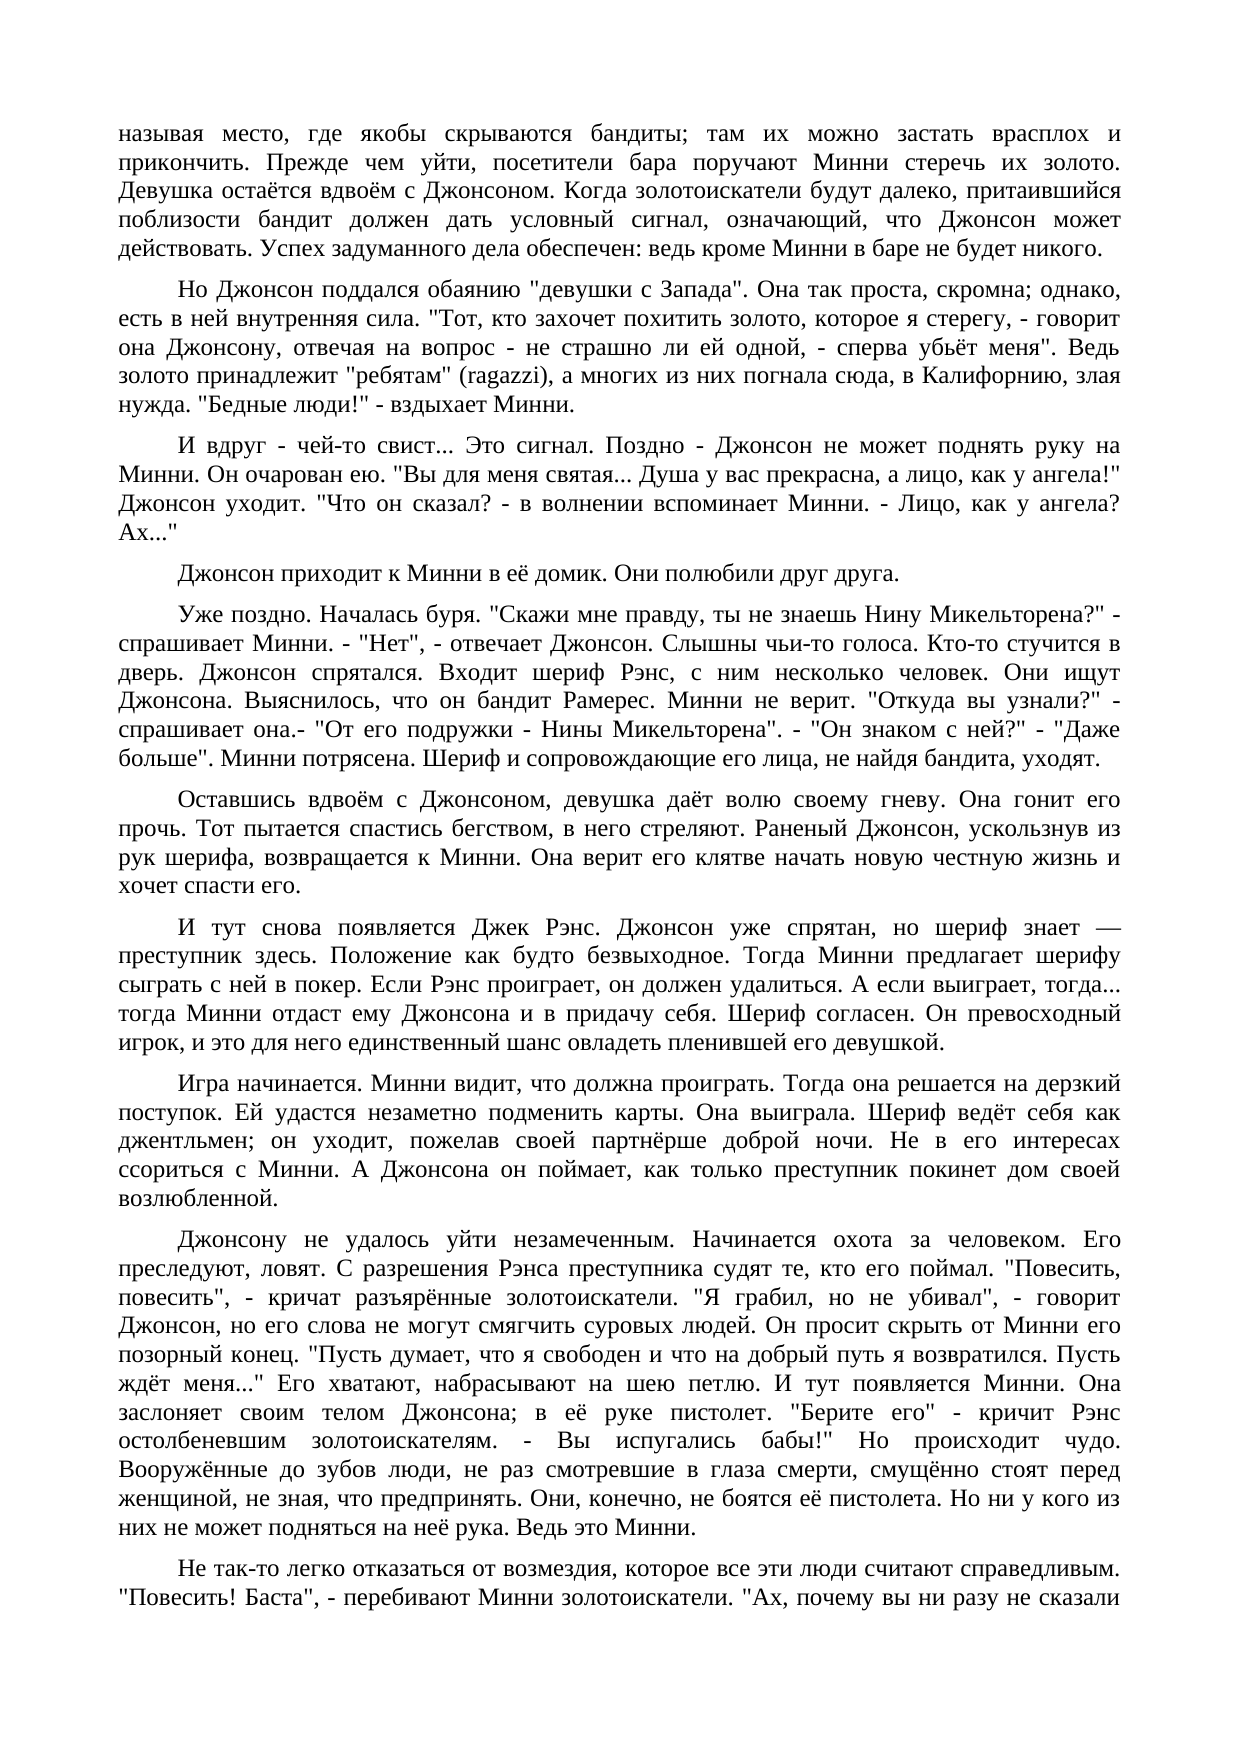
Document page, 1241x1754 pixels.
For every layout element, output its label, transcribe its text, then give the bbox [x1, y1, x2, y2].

text Игра начинается. Минни видит, что должна проиграть. Тогда она решается на дерзкий поступок. Ей удастся незаметно подменить карты. Она выиграла. Шериф ведёт себя как джентльмен; он уходит, пожелав своей партнёрше доброй ночи. Не в его интересах ссориться с Минни. А Джонсона он поймает, как только преступник покинет дом своей возлюбленной. [118, 1068, 1122, 1212]
text Но Джонсон поддался обаянию "девушки с Запада". Она так проста, скромна; однако, есть в ней внутренняя сила. "Тот, кто захочет похитить золото, которое я стерегу, - говорит она Джонсону, отвечая на вопрос - не страшно ли ей одной, - сперва убьёт меня". Ведь золото принадлежит "ребятам" (ragazzi), а многих из них погнала сюда, в Калифорнию, злая нужда. "Бедные люди!" - вздыхает Минни. [118, 274, 1122, 418]
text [118, 118, 1122, 262]
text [118, 1553, 1122, 1611]
text И тут снова появляется Джек Рэнс. Джонсон уже спрятан, но шериф знает — преступник здесь. Положение как будто безвыходное. Тогда Минни предлагает шерифу сыграть с ней в покер. Если Рэнс проиграет, он должен удалиться. А если выиграет, тогда... тогда Минни отдаст ему Джонсона и в придачу себя. Шериф согласен. Он превосходный игрок, и это для него единственный шанс овладеть пленившей его девушкой. [118, 912, 1122, 1056]
text И вдруг - чей-то свист... Это сигнал. Поздно - Джонсон не может поднять руку на Минни. Он очарован ею. "Вы для меня святая... Душа у вас прекрасна, а лицо, как у ангела!" Джонсон уходит. "Что он сказал? - в волнении вспоминает Минни. - Лицо, как у ангела? Ах..." [118, 431, 1122, 546]
text Оставшись вдвоём с Джонсоном, девушка даёт волю своему гневу. Она гонит его прочь. Тот пытается спастись бегством, в него стреляют. Раненый Джонсон, ускользнув из рук шерифа, возвращается к Минни. Она верит его клятве начать новую честную жизнь и хочет спасти его. [118, 784, 1122, 899]
text Уже поздно. Началась буря. "Скажи мне правду, ты не знаешь Нину Микельторена?" - спрашивает Минни. - "Нет", - отвечает Джонсон. Слышны чьи-то голоса. Кто-то стучится в дверь. Джонсон спрятался. Входит шериф Рэнс, с ним несколько человек. Они ищут Джонсона. Выяснилось, что он бандит Рамерес. Минни не верит. "Откуда вы узнали?" - спрашивает она.- "От его подружки - Нины Микельторена". - "Он знаком с ней?" - "Даже больше". Минни потрясена. Шериф и сопровождающие его лица, не найдя бандита, уходят. [118, 599, 1122, 772]
text Джонсону не удалось уйти незамеченным. Начинается охота за человеком. Его преследуют, ловят. С разрешения Рэнса преступника судят те, кто его поймал. "Повесить, повесить", - кричат разъярённые золотоискатели. "Я грабил, но не убивал", - говорит Джонсон, но его слова не могут смягчить суровых людей. Он просит скрыть от Минни его позорный конец. "Пусть думает, что я свободен и что на добрый путь я возвратился. Пусть ждёт меня..." Его хватают, набрасывают на шею петлю. И тут появляется Минни. Она заслоняет своим телом Джонсона; в её руке пистолет. "Берите его" - кричит Рэнс остолбеневшим золотоискателям. - Вы испугались бабы!" Но происходит чудо. Вооружённые до зубов люди, не раз смотревшие в глаза смерти, смущённо стоят перед женщиной, не зная, что предпринять. Они, конечно, не боятся её пистолета. Но ни у кого из них не может подняться на неё рука. Ведь это Минни. [118, 1224, 1122, 1541]
text Джонсон приходит к Минни в её домик. Они полюбили друг друга. [118, 558, 1122, 587]
